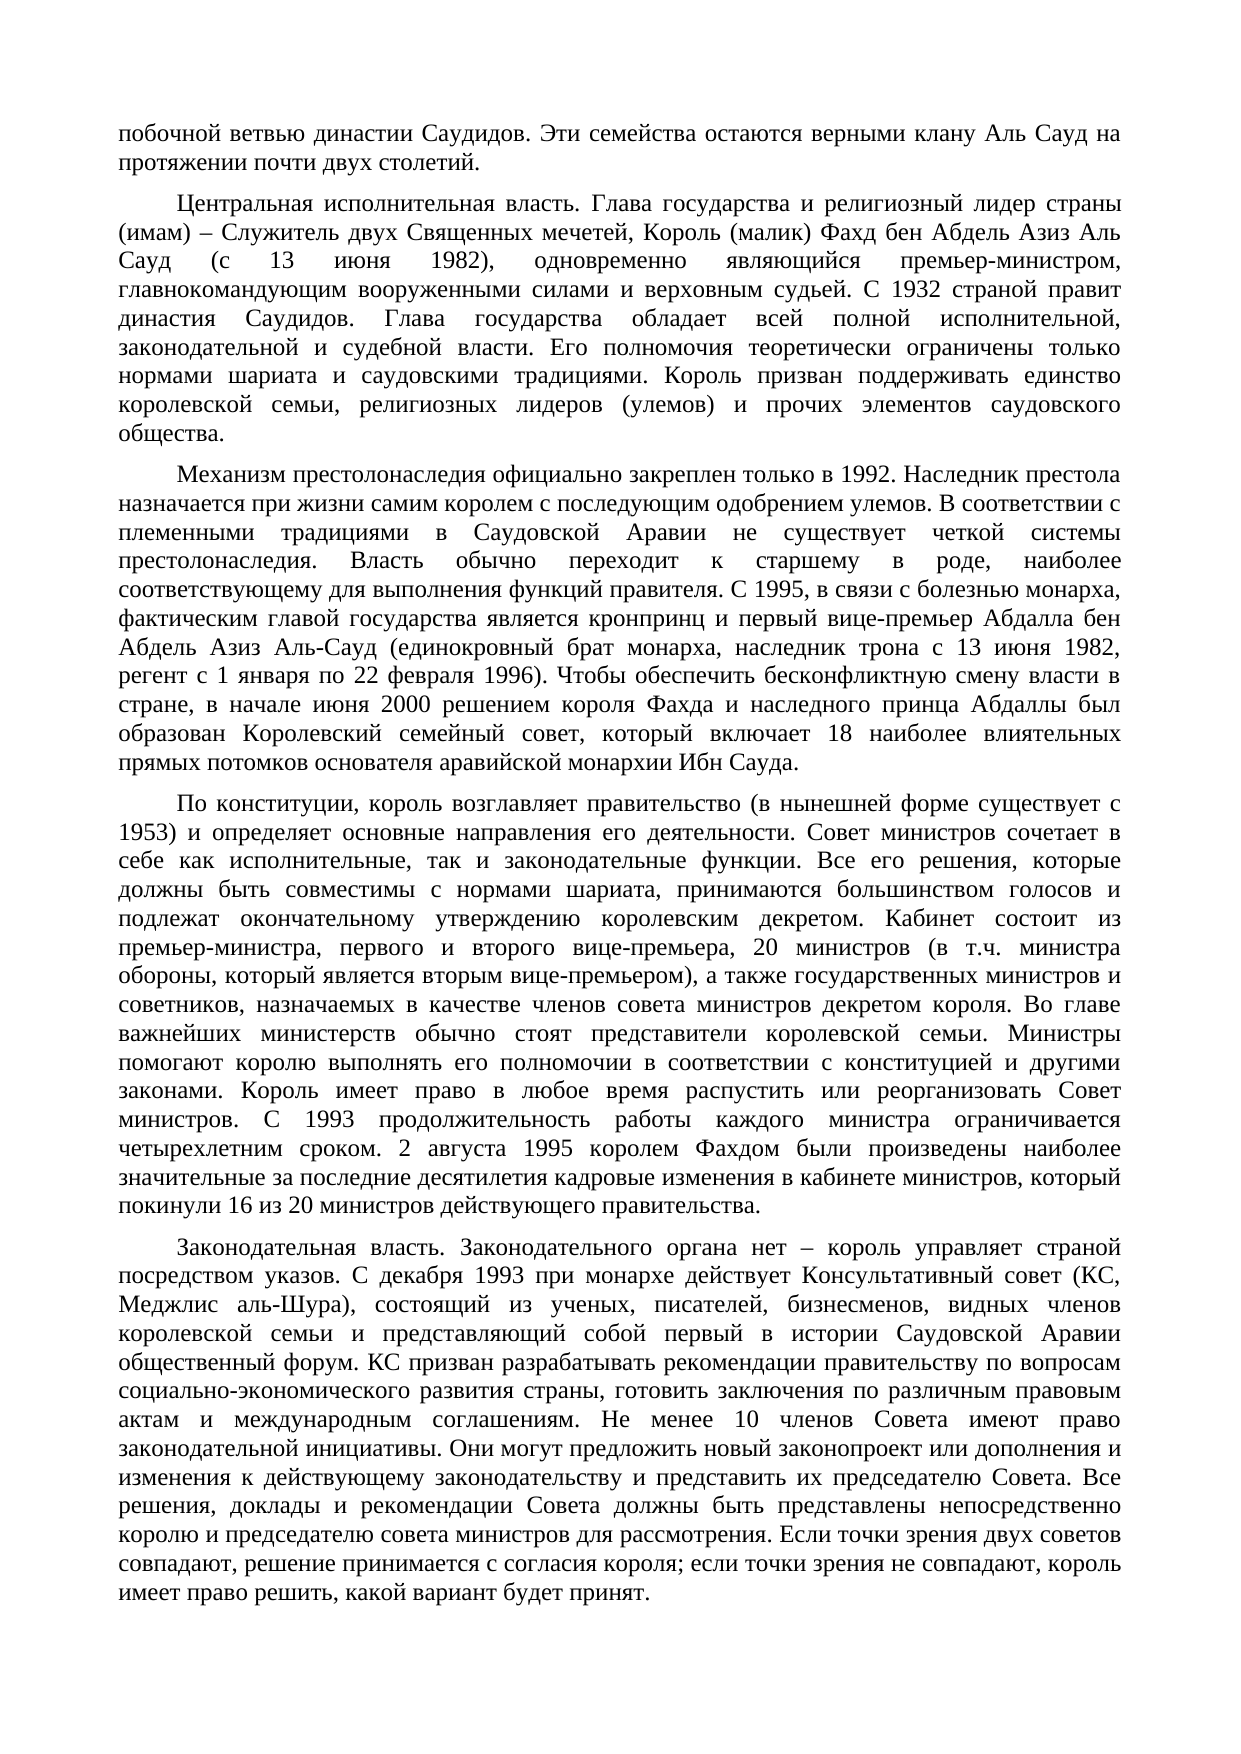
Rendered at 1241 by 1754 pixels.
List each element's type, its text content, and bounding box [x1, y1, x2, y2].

text Законодательная власть. Законодательного органа нет – король управляет страной посредством указов. С декабря 1993 при монархе действует Консультативный совет (КС, Меджлис аль-Шура), состоящий из ученых, писателей, бизнесменов, видных членов королевской семьи и представляющий собой первый в истории Саудовской Аравии общественный форум. КС призван разрабатывать рекомендации правительству по вопросам социально-экономического развития страны, готовить заключения по различным правовым актам и международным соглашениям. Не менее 10 членов Совета имеют право законодательной инициативы. Они могут предложить новый законопроект или дополнения и изменения к действующему законодательству и представить их председателю Совета. Все решения, доклады и рекомендации Совета должны быть представлены непосредственно королю и председателю совета министров для рассмотрения. Если точки зрения двух советов совпадают, решение принимается с согласия короля; если точки зрения не совпадают, король имеет право решить, какой вариант будет принят. [118, 1232, 1122, 1606]
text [118, 118, 1122, 176]
text По конституции, король возглавляет правительство (в нынешней форме существует с 1953) и определяет основные направления его деятельности. Совет министров сочетает в себе как исполнительные, так и законодательные функции. Все его решения, которые должны быть совместимы с нормами шариата, принимаются большинством голосов и подлежат окончательному утверждению королевским декретом. Кабинет состоит из премьер-министра, первого и второго вице-премьера, 20 министров (в т.ч. министра обороны, который является вторым вице-премьером), а также государственных министров и советников, назначаемых в качестве членов совета министров декретом короля. Во главе важнейших министерств обычно стоят представители королевской семьи. Министры помогают королю выполнять его полномочии в соответствии с конституцией и другими законами. Король имеет право в любое время распустить или реорганизовать Совет министров. С 1993 продолжительность работы каждого министра ограничивается четырехлетним сроком. 2 августа 1995 королем Фахдом были произведены наиболее значительные за последние десятилетия кадровые изменения в кабинете министров, который покинули 16 из 20 министров действующего правительства. [118, 788, 1122, 1219]
text Центральная исполнительная власть. Глава государства и религиозный лидер страны (имам) – Служитель двух Священных мечетей, Король (малик) Фахд бен Абдель Азиз Аль Сауд (с 13 июня 1982), одновременно являющийся премьер-министром, главнокомандующим вооруженными силами и верховным судьей. С 1932 страной правит династия Саудидов. Глава государства обладает всей полной исполнительной, законодательной и судебной власти. Его полномочия теоретически ограничены только нормами шариата и саудовскими традициями. Король призван поддерживать единство королевской семьи, религиозных лидеров (улемов) и прочих элементов саудовского общества. [118, 188, 1122, 447]
text Механизм престолонаследия официально закреплен только в 1992. Наследник престола назначается при жизни самим королем с последующим одобрением улемов. В соответствии с племенными традициями в Саудовской Аравии не существует четкой системы престолонаследия. Власть обычно переходит к старшему в роде, наиболее соответствующему для выполнения функций правителя. С 1995, в связи с болезнью монарха, фактическим главой государства является кронпринц и первый вице-премьер Абдалла бен Абдель Азиз Аль-Сауд (единокровный брат монарха, наследник трона с 13 июня 1982, регент с 1 января по 22 февраля 1996). Чтобы обеспечить бесконфликтную смену власти в стране, в начале июня 2000 решением короля Фахда и наследного принца Абдаллы был образован Королевский семейный совет, который включает 18 наиболее влиятельных прямых потомков основателя аравийской монархии Ибн Сауда. [118, 459, 1122, 776]
